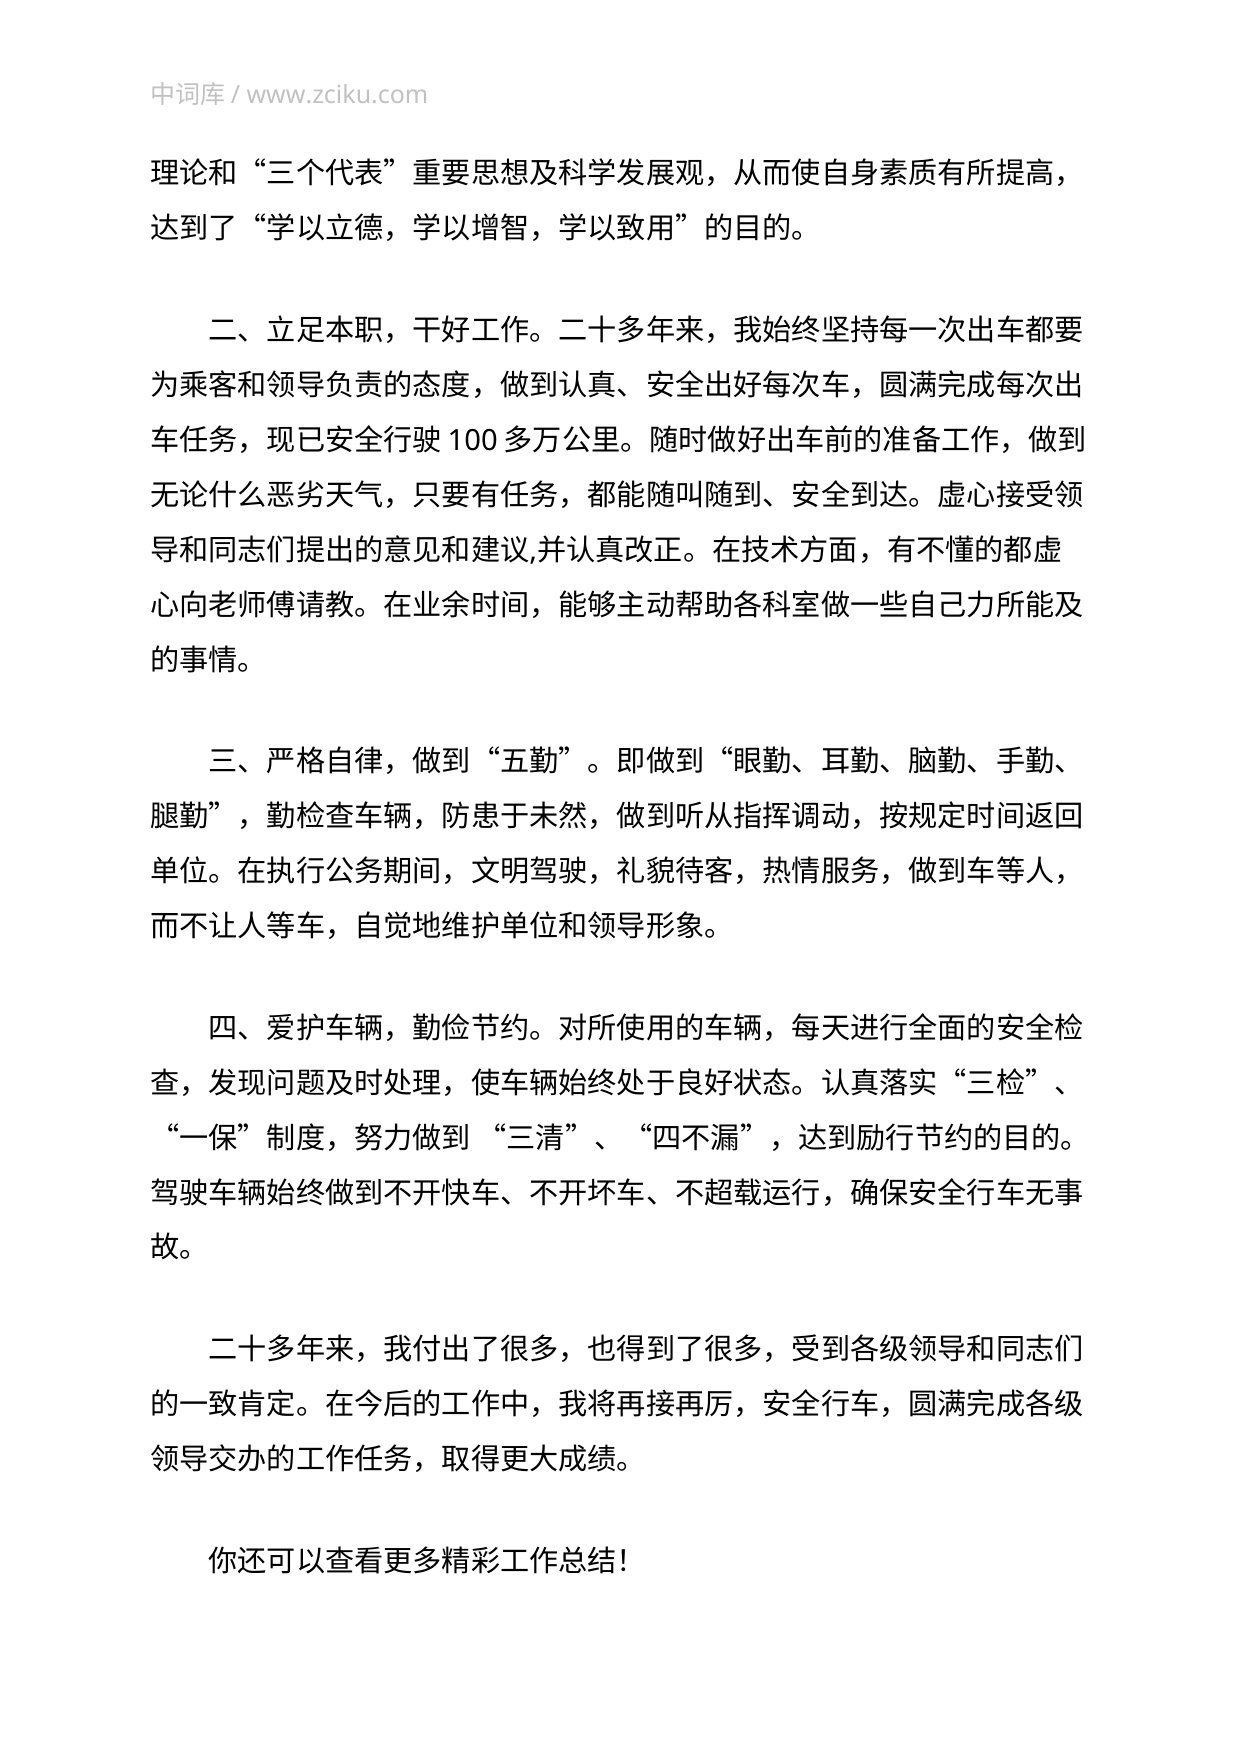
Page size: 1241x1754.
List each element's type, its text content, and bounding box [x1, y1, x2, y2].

text 二十多年来，我付出了很多，也得到了很多，受到各级领导和同志们的一致肯定。在今后的工作中，我将再接再厉，安全行车，圆满完成各级领导交办的工作任务，取得更大成绩。 [150, 1326, 1090, 1478]
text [150, 150, 1090, 247]
text 四、爱护车辆，勤俭节约。对所使用的车辆，每天进行全面的安全检查，发现问题及时处理，使车辆始终处于良好状态。认真落实“三检”、“一保”制度，努力做到 “三清”、“四不漏”，达到励行节约的目的。驾驶车辆始终做到不开快车、不开坏车、不超载运行，确保安全行车无事故。 [150, 1004, 1090, 1266]
text 三、严格自律，做到“五勤”。即做到“眼勤、耳勤、脑勤、手勤、腿勤”，勤检查车辆，防患于未然，做到听从指挥调动，按规定时间返回单位。在执行公务期间，文明驾驶，礼貌待客，热情服务，做到车等人，而不让人等车，自觉地维护单位和领导形象。 [150, 738, 1090, 945]
text 你还可以查看更多精彩工作总结！ [150, 1537, 1090, 1580]
text 二、立足本职，干好工作。二十多年来，我始终坚持每一次出车都要为乘客和领导负责的态度，做到认真、安全出好每次车，圆满完成每次出车任务，现已安全行驶100多万公里。随时做好出车前的准备工作，做到无论什么恶劣天气，只要有任务，都能随叫随到、安全到达。虚心接受领导和同志们提出的意见和建议,并认真改正。在技术方面，有不懂的都虚心向老师傅请教。在业余时间，能够主动帮助各科室做一些自己力所能及的事情。 [150, 307, 1090, 678]
